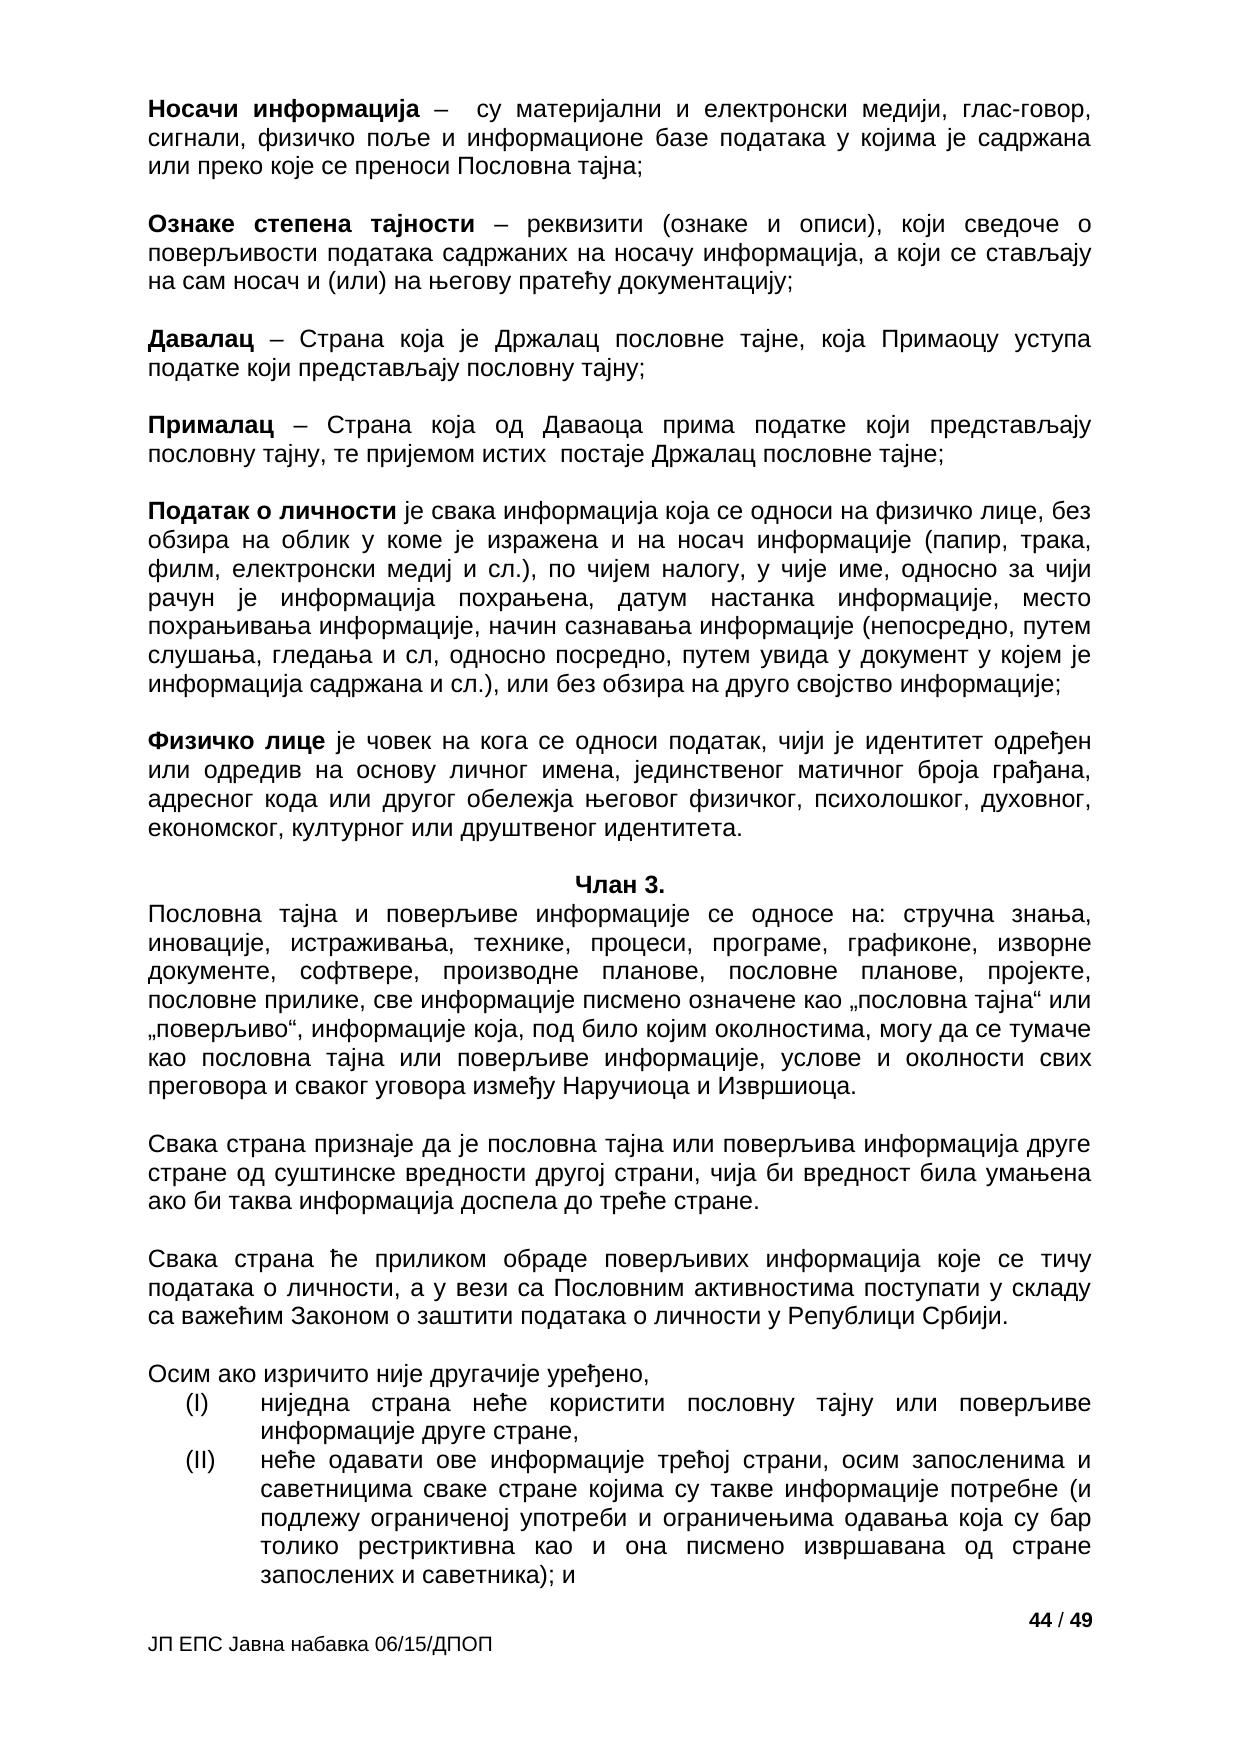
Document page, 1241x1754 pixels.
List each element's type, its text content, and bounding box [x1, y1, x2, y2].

text Ознаке степена тајности – реквизити (ознаке и описи), који сведоче о поверљивости података садржаних на носачу информација, а који се стављају на сам носач и (или) на његову пратећу документацију; [148, 209, 1093, 295]
list неће одавати ове информације трећој страни, осим запосленима и саветницима сваке стране којима су такве информације потребне (и подлежу ограниченој употреби и ограничењима одавања која су бар толико рестриктивна као и она писмено извршавана од стране запослених и саветника); и [185, 1445, 1093, 1589]
text Физичко лице је човек на кога се односи податак, чији је идентитет одређен или одредив на основу личног имена, јединственог матичног броја грађана, адресног кода или другог обележја његовог физичког, психолошког, духовног, економског, културног или друштвеног идентитета. [148, 726, 1093, 841]
text Давалац – Страна која је Држалац пословне тајне, која Примаоцу уступа податке који представљају пословну тајну; [148, 324, 1093, 381]
text Пословна тајна и поверљиве информације се односе на: стручна знања, иновације, истраживања, технике, процеси, програмe, графиконe, изворнe документe, софтверe, производнe плановe, пословнe плановe, пројектe, пословне прилике, све информације писмено означене као „пословна тајна“ или „поверљиво“, информације која, под било којим околностима, могу да се тумаче као пословна тајна или поверљиве информације, услове и околности свих преговора и сваког уговора између Наручиоца и Извршиоца. [148, 899, 1093, 1100]
text Податак о личности је свака информација која се односи на физичко лице, без обзира на облик у коме је изражена и на носач информације (папир, трака, филм, електронски медиј и сл.), по чијем налогу, у чије име, односно за чији рачун је информација похрањена, датум настанка информације, место похрањивања информације, начин сазнавања информације (непосредно, путем слушања, гледања и сл, односно посредно, путем увида у документ у којем је информација садржана и сл.), или без обзира на друго својство информације; [148, 496, 1093, 697]
text Свака страна признаје да је пословна тајна или поверљива информација друге стране од суштинске вредности другој страни, чија би вредност била умањена ако би таква информација доспела до треће стране. [148, 1129, 1093, 1215]
text Осим ако изричито није другачије уређено, [148, 1359, 1093, 1387]
text Прималац – Страна која од Даваоца прима податке који представљају пословну тајну, те пријемом истих постаје Држалац пословне тајне; [148, 410, 1093, 467]
text Члан 3. [148, 870, 1093, 899]
list ниједна страна неће користити пословну тајну или поверљиве информације друге стране, [185, 1387, 1093, 1445]
text Свака страна ће приликом обраде поверљивих информација које се тичу података о личности, а у вези са Пословним активностима поступати у складу са важећим Законом о заштити података о личности у Републици Србији. [148, 1244, 1093, 1330]
text Носачи информација – су материјални и електронски медији, глас-говор, сигнали, физичко поље и информационе базе података у којима је садржана или преко које се преноси Пословна тајна; [148, 94, 1093, 180]
